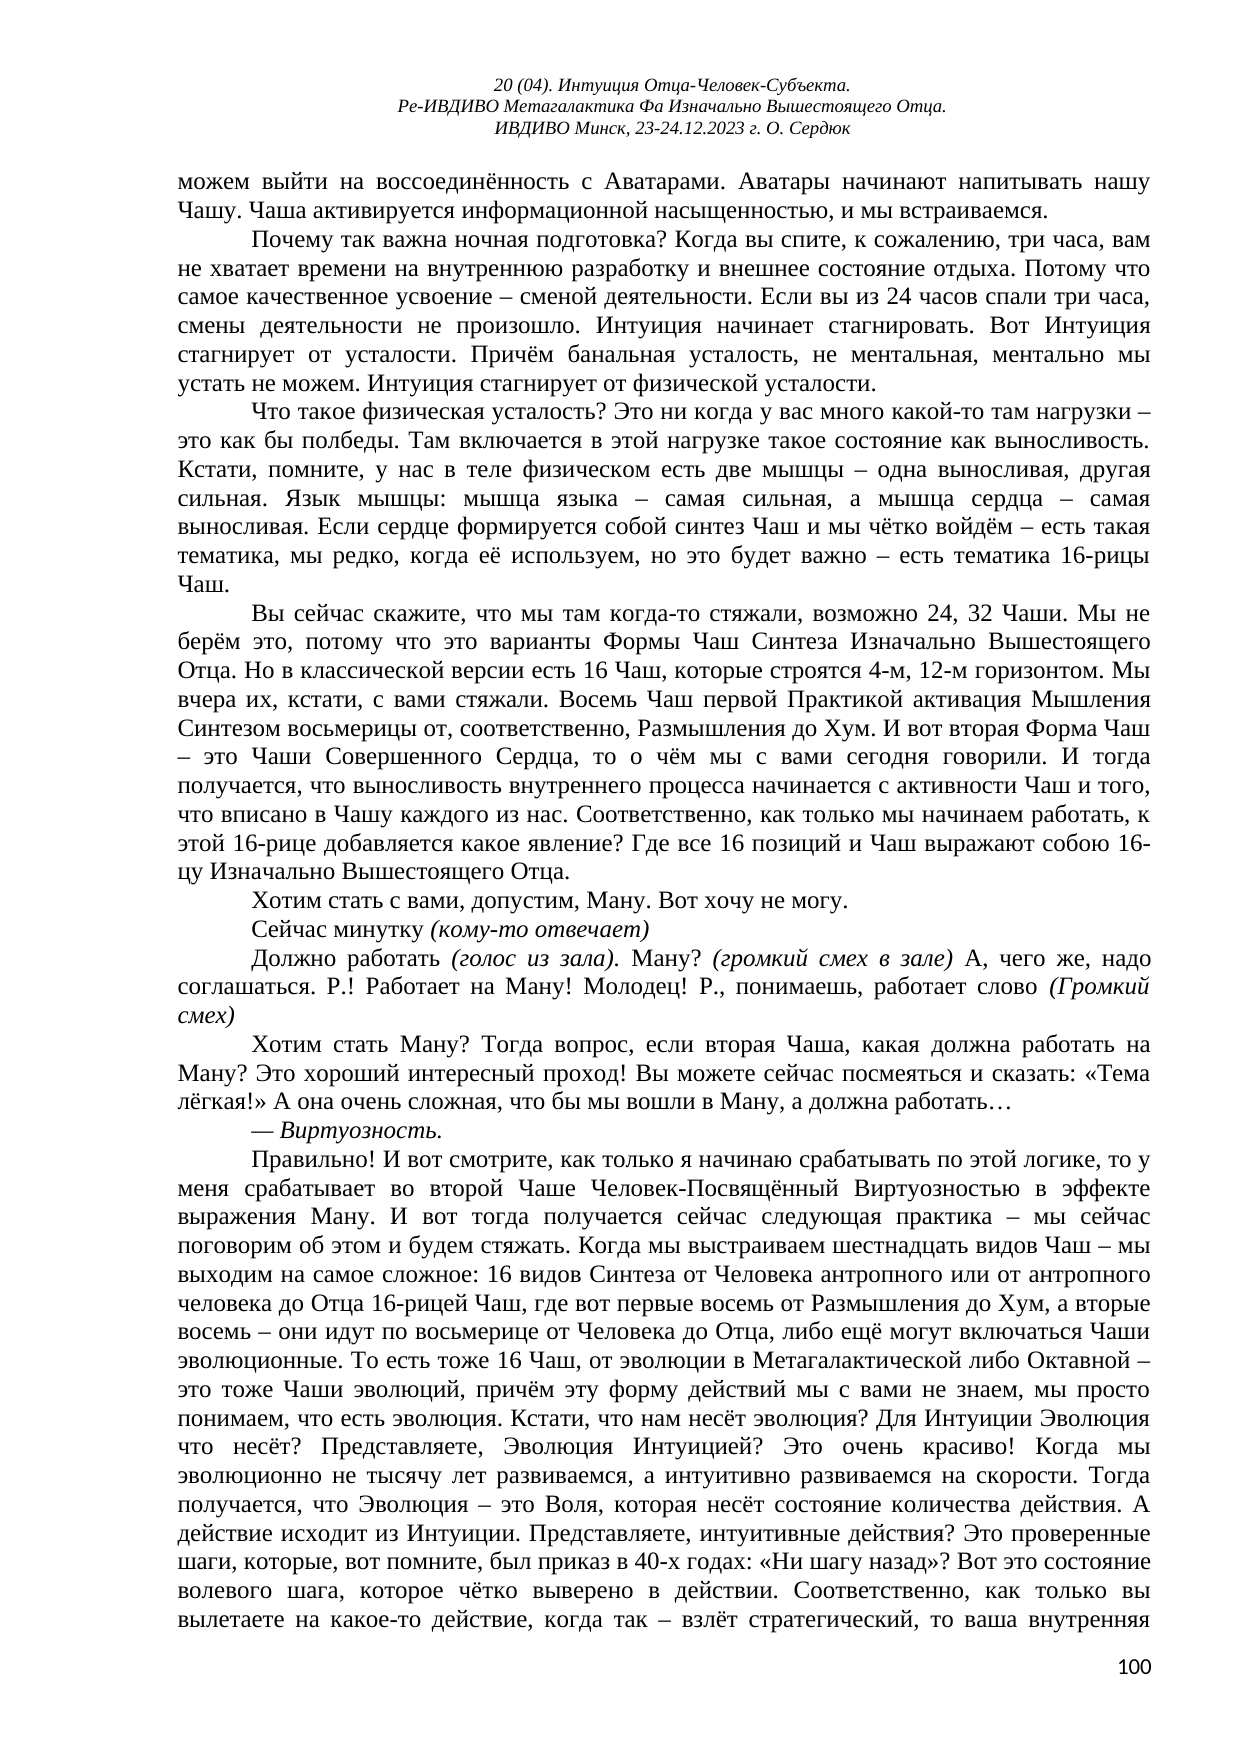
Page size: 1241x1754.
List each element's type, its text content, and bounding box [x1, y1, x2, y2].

text Должно работать (голос из зала). Ману? (громкий смех в зале) А, чего же, надо соглашаться. Р.! Работает на Ману! Молодец! Р., понимаешь, работает слово (Громкий смех) [177, 943, 1152, 1029]
text Хотим стать Ману? Тогда вопрос, если вторая Чаша, какая должна работать на Ману? Это хороший интересный проход! Вы можете сейчас посмеяться и сказать: «Тема лёгкая!» А она очень сложная, что бы мы вошли в Ману, а должна работать… [177, 1029, 1152, 1115]
text Хотим стать с вами, допустим, Ману. Вот хочу не могу. [177, 885, 1152, 914]
text Что такое физическая усталость? Это ни когда у вас много какой-то там нагрузки – это как бы полбеды. Там включается в этой нагрузке такое состояние как выносливость. Кстати, помните, у нас в теле физическом есть две мышцы – одна выносливая, другая сильная. Язык мышцы: мышца языка – самая сильная, а мышца сердца – самая выносливая. Если сердце формируется собой синтез Чаш и мы чётко войдём – есть такая тематика, мы редко, когда её используем, но это будет важно – есть тематика 16-рицы Чаш. [177, 396, 1152, 598]
text Сейчас минутку (кому-то отвечает) [177, 914, 1152, 943]
text Почему так важна ночная подготовка? Когда вы спите, к сожалению, три часа, вам не хватает времени на внутреннюю разработку и внешнее состояние отдыха. Потому что самое качественное усвоение – сменой деятельности. Если вы из 24 часов спали три часа, смены деятельности не произошло. Интуиция начинает стагнировать. Вот Интуиция стагнирует от усталости. Причём банальная усталость, не ментальная, ментально мы устать не можем. Интуиция стагнирует от физической усталости. [177, 224, 1152, 396]
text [177, 1144, 1152, 1633]
text — Виртуозность. [177, 1115, 1152, 1144]
text Вы сейчас скажите, что мы там когда-то стяжали, возможно 24, 32 Чаши. Мы не берём это, потому что это варианты Формы Чаш Синтеза Изначально Вышестоящего Отца. Но в классической версии есть 16 Чаш, которые строятся 4-м, 12-м горизонтом. Мы вчера их, кстати, с вами стяжали. Восемь Чаш первой Практикой активация Мышления Синтезом восьмерицы от, соответственно, Размышления до Хум. И вот вторая Форма Чаш – это Чаши Совершенного Сердца, то о чём мы с вами сегодня говорили. И тогда получается, что выносливость внутреннего процесса начинается с активности Чаш и того, что вписано в Чашу каждого из нас. Соответственно, как только мы начинаем работать, к этой 16-рице добавляется какое явление? Где все 16 позиций и Чаш выражают собою 16-цу Изначально Вышестоящего Отца. [177, 598, 1152, 885]
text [177, 166, 1152, 224]
